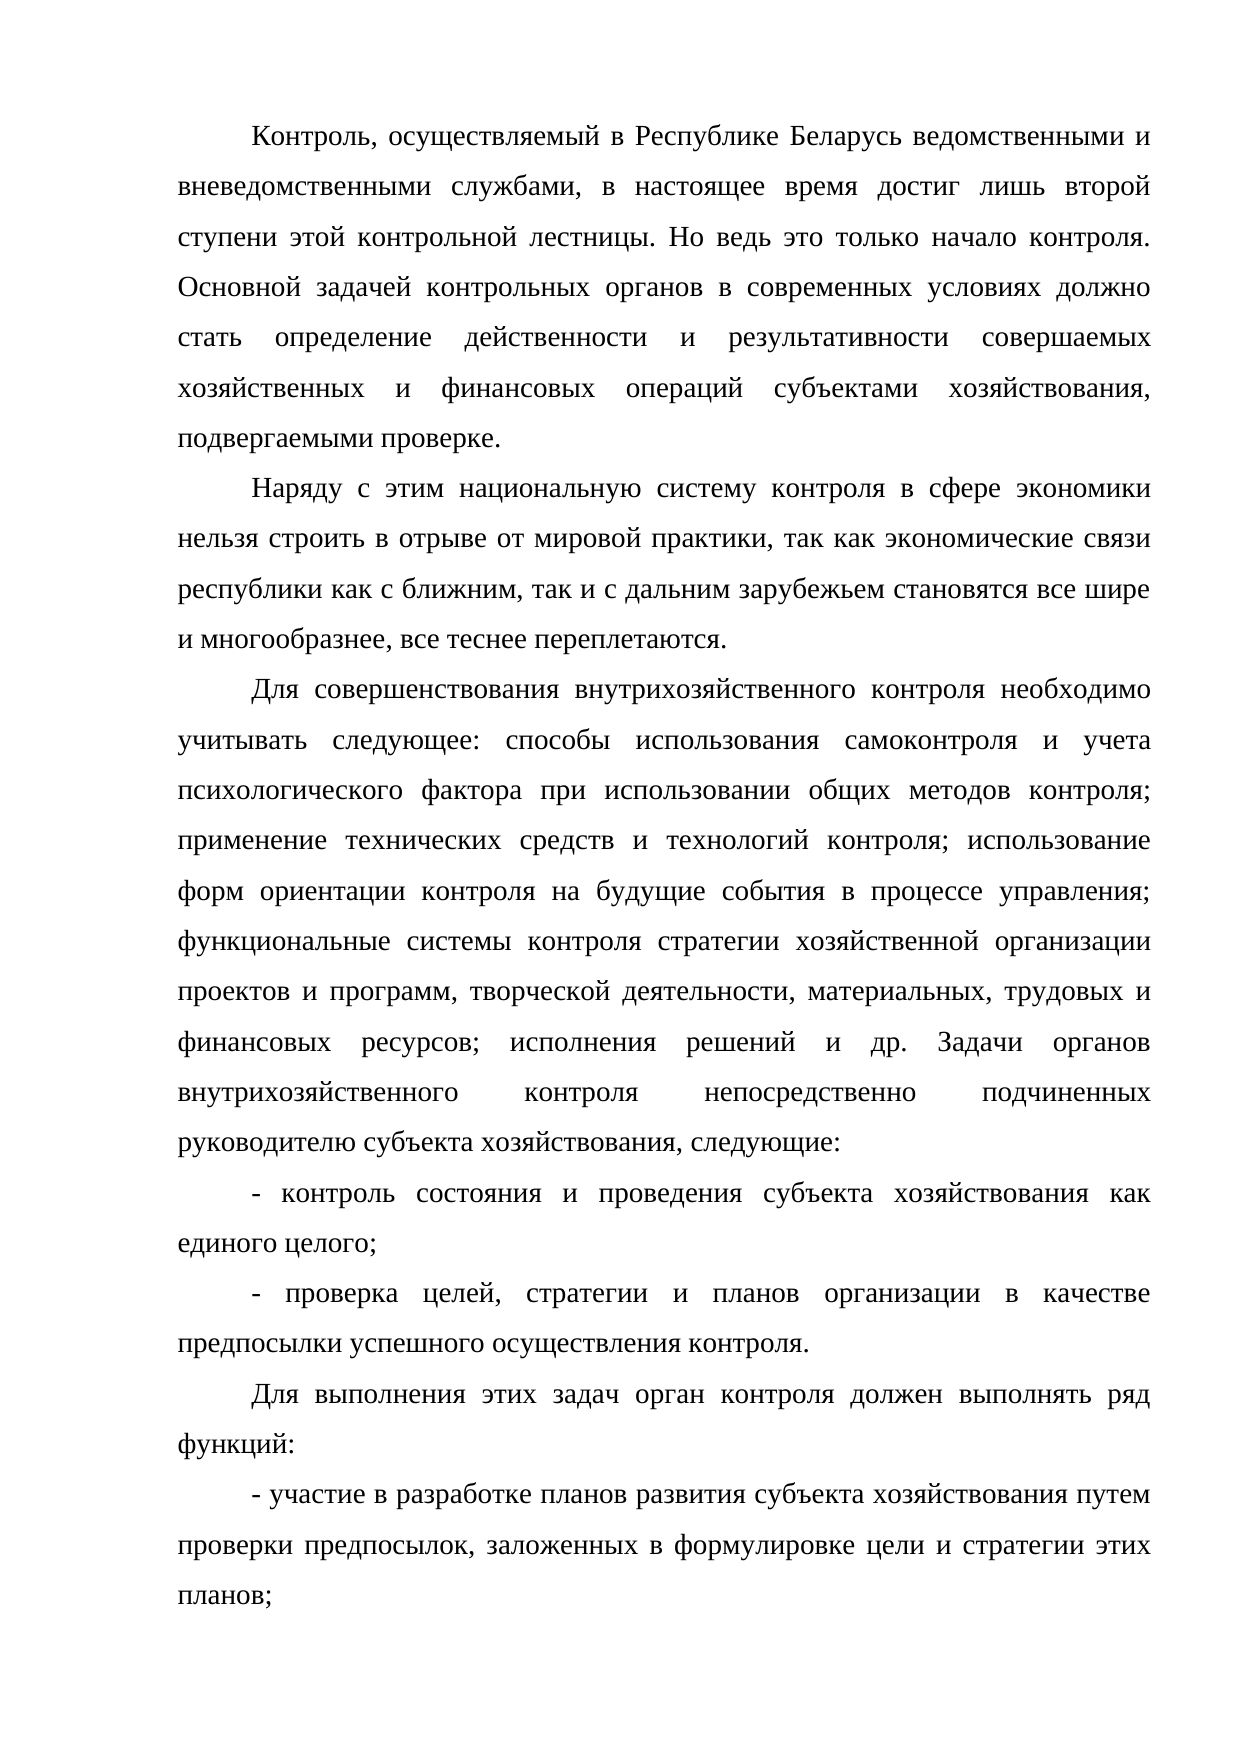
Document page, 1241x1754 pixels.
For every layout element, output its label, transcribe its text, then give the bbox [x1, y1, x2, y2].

text Для выполнения этих задач орган контроля должен выполнять ряд функций: [177, 1376, 1152, 1460]
text Контроль, осуществляемый в Республике Беларусь ведомственными и вневедомственными службами, в настоящее время достиг лишь второй ступени этой контрольной лестницы. Но ведь это только начало контроля. Основной задачей контрольных органов в современных условиях должно стать определение действенности и результативности совершаемых хозяйственных и финансовых операций субъектами хозяйствования, подвергаемыми проверке. [177, 118, 1152, 453]
text - проверка целей, стратегии и планов организации в качестве предпосылки успешного осуществления контроля. [177, 1275, 1152, 1359]
text Для совершенствования внутрихозяйственного контроля необходимо учитывать следующее: способы использования самоконтроля и учета психологического фактора при использовании общих методов контроля; применение технических средств и технологий контроля; использование форм ориентации контроля на будущие события в процессе управления; функциональные системы контроля стратегии хозяйственной организации проектов и программ, творческой деятельности, материальных, трудовых и финансовых ресурсов; исполнения решений и др. Задачи органов внутрихозяйственного контроля непосредственно подчиненных руководителю субъекта хозяйствования, следующие: [177, 672, 1152, 1158]
text Наряду с этим национальную систему контроля в сфере экономики нельзя строить в отрыве от мировой практики, так как экономические связи республики как с ближним, так и с дальним зарубежьем становятся все шире и многообразнее, все теснее переплетаются. [177, 470, 1152, 655]
text - участие в разработке планов развития субъекта хозяйствования путем проверки предпосылок, заложенных в формулировке цели и стратегии этих планов; [177, 1477, 1152, 1611]
text - контроль состояния и проведения субъекта хозяйствования как единого целого; [177, 1175, 1152, 1258]
